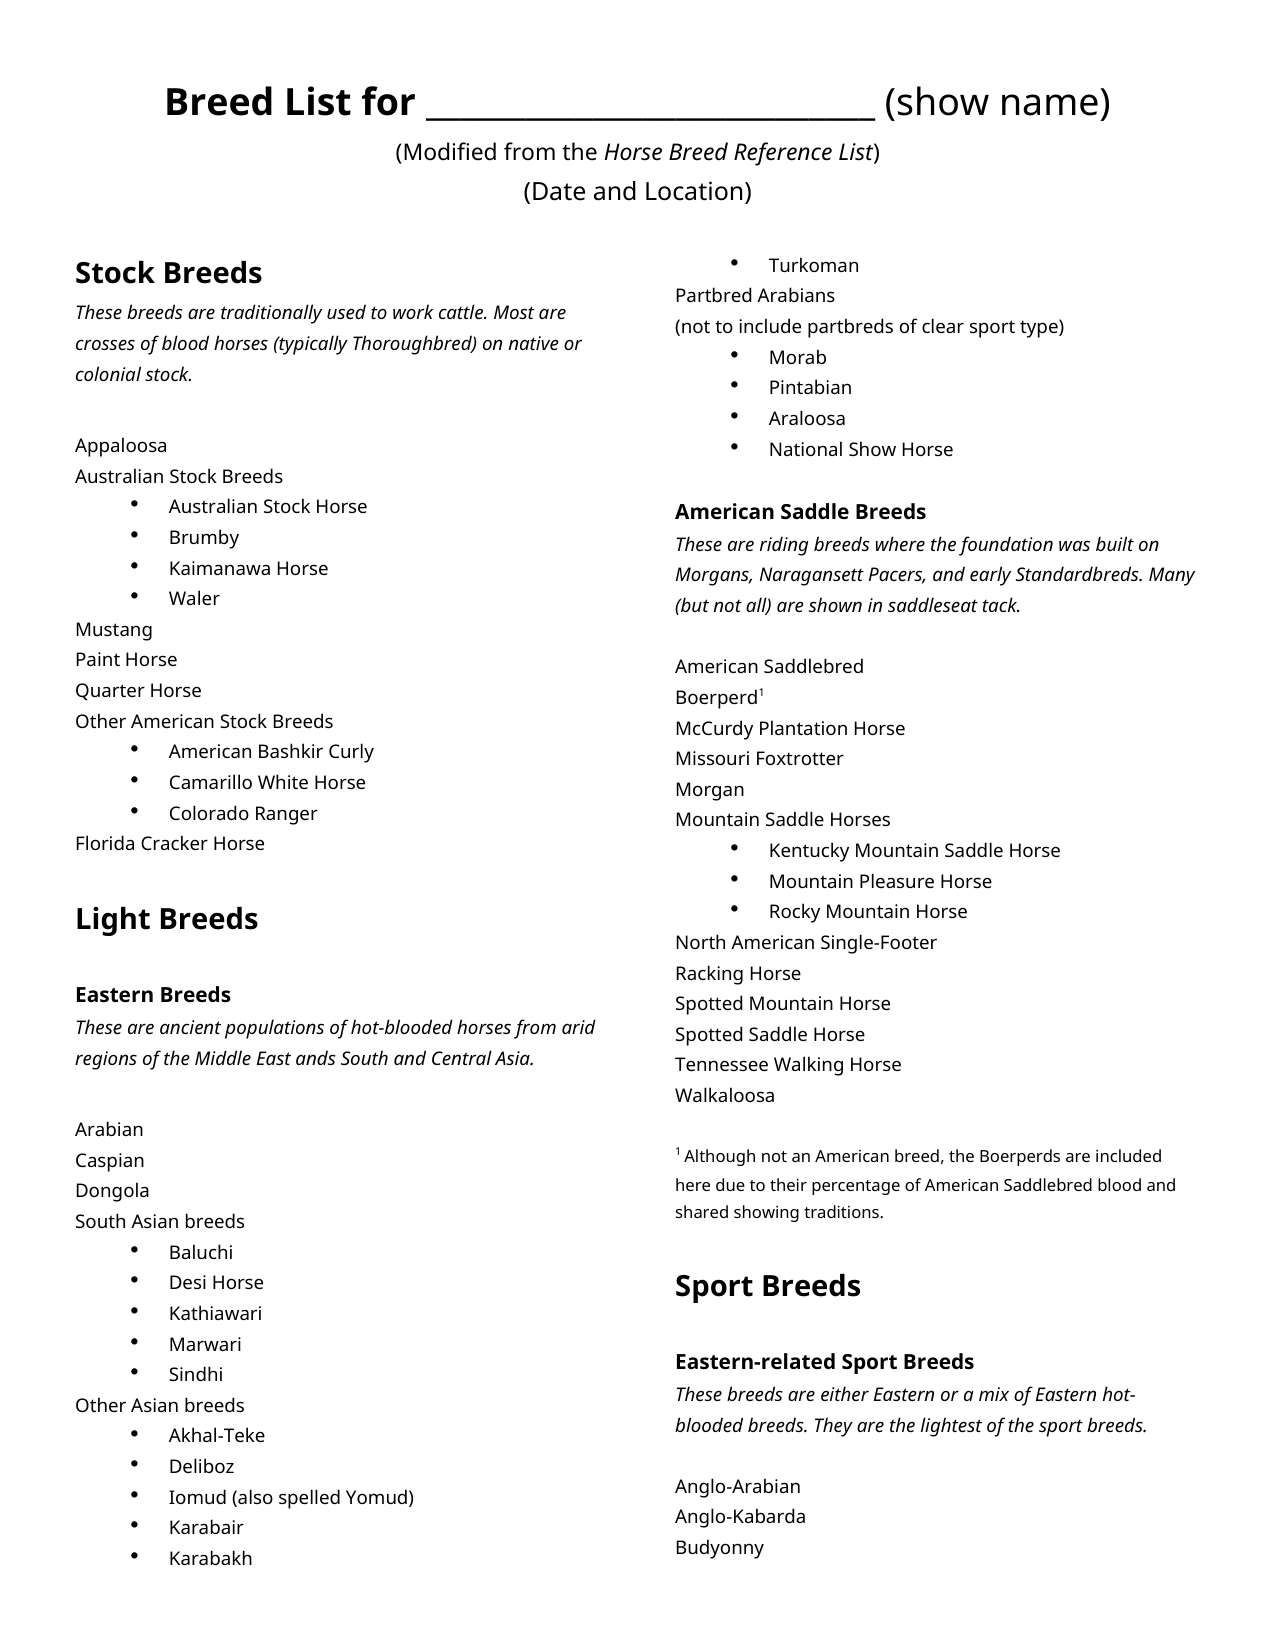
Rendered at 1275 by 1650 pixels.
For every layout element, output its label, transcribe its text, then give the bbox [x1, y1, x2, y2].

list Kaimanawa Horse [131, 555, 600, 580]
list Brumby [131, 524, 600, 550]
list Pintabian [731, 374, 1200, 400]
text Other Asian breeds [75, 1392, 600, 1418]
text Walkaloosa [675, 1082, 1200, 1108]
text 1 Although not an American breed, the Boerperds are included here due to their percentage of American Saddlebred blood and shared showing traditions. [675, 1144, 1200, 1223]
text These breeds are either Eastern or a mix of Eastern hot-blooded breeds. They are the lightest of the sport breeds. [675, 1381, 1200, 1437]
list Camarillo White Horse [131, 769, 600, 795]
text American Saddlebred [675, 654, 1200, 679]
text Breed List for ___________________________ (show name) [75, 75, 1200, 126]
list Deliboz [131, 1453, 600, 1479]
list Turkoman [731, 252, 1200, 278]
list American Bashkir Curly [131, 739, 600, 764]
list Sindhi [131, 1361, 600, 1387]
text Dongola [75, 1178, 600, 1203]
list Iomud (also spelled Yomud) [131, 1484, 600, 1509]
text American Saddle Breeds [675, 497, 1200, 526]
text These are riding breeds where the foundation was built on Morgans, Naragansett Pacers, and early Standardbreds. Many (but not all) are shown in saddleseat tack. [675, 531, 1200, 618]
list Mountain Pleasure Horse [731, 868, 1200, 893]
list Waler [131, 586, 600, 611]
text Florida Cracker Horse [75, 831, 600, 856]
text These are ancient populations of hot-blooded horses from arid regions of the Middle East ands South and Central Asia. [75, 1014, 600, 1071]
text South Asian breeds [75, 1208, 600, 1234]
text Racking Horse [675, 960, 1200, 985]
text McCurdy Plantation Horse [675, 715, 1200, 740]
list Baluchi [131, 1239, 600, 1264]
text These breeds are traditionally used to work cattle. Most are crosses of blood horses (typically Thoroughbred) on native or colonial stock. [75, 300, 600, 386]
text Anglo-Arabian [675, 1473, 1200, 1499]
text Morgan [675, 776, 1200, 802]
text Partbred Arabians (not to include partbreds of clear sport type) [675, 283, 1200, 339]
list Marwari [131, 1331, 600, 1356]
text Spotted Saddle Horse [675, 1021, 1200, 1047]
list Australian Stock Horse [131, 494, 600, 519]
text Boerperd1 [675, 684, 1200, 710]
text Light Breeds [75, 899, 600, 938]
list Karabair [131, 1514, 600, 1540]
text Spotted Mountain Horse [675, 991, 1200, 1016]
text Anglo-Kabarda [675, 1504, 1200, 1529]
text Missouri Foxtrotter [675, 746, 1200, 771]
text Other American Stock Breeds [75, 708, 600, 733]
list Desi Horse [131, 1269, 600, 1295]
list Morab [731, 344, 1200, 369]
text Paint Horse [75, 647, 600, 672]
text Mustang [75, 616, 600, 642]
text Budyonny [675, 1534, 1200, 1560]
list Colorado Ranger [131, 800, 600, 825]
text North American Single-Footer [675, 929, 1200, 955]
text Sport Breeds [675, 1266, 1200, 1305]
text Australian Stock Breeds [75, 463, 600, 488]
text (Date and Location) [75, 174, 1200, 208]
list Akhal-Teke [131, 1423, 600, 1448]
text Eastern Breeds [75, 980, 600, 1009]
list Karabakh [131, 1545, 600, 1571]
text (Modified from the Horse Breed Reference List) [75, 136, 1200, 167]
text Arabian [75, 1116, 600, 1142]
text Appaloosa [75, 432, 600, 458]
list National Show Horse [731, 436, 1200, 461]
list Araloosa [731, 405, 1200, 431]
text Quarter Horse [75, 677, 600, 703]
list Rocky Mountain Horse [731, 899, 1200, 924]
text Stock Breeds [75, 252, 600, 292]
text Tennessee Walking Horse [675, 1052, 1200, 1077]
text Mountain Saddle Horses [675, 807, 1200, 832]
list Kathiawari [131, 1300, 600, 1326]
text Eastern-related Sport Breeds [675, 1347, 1200, 1376]
text Caspian [75, 1147, 600, 1173]
list Kentucky Mountain Saddle Horse [731, 837, 1200, 863]
